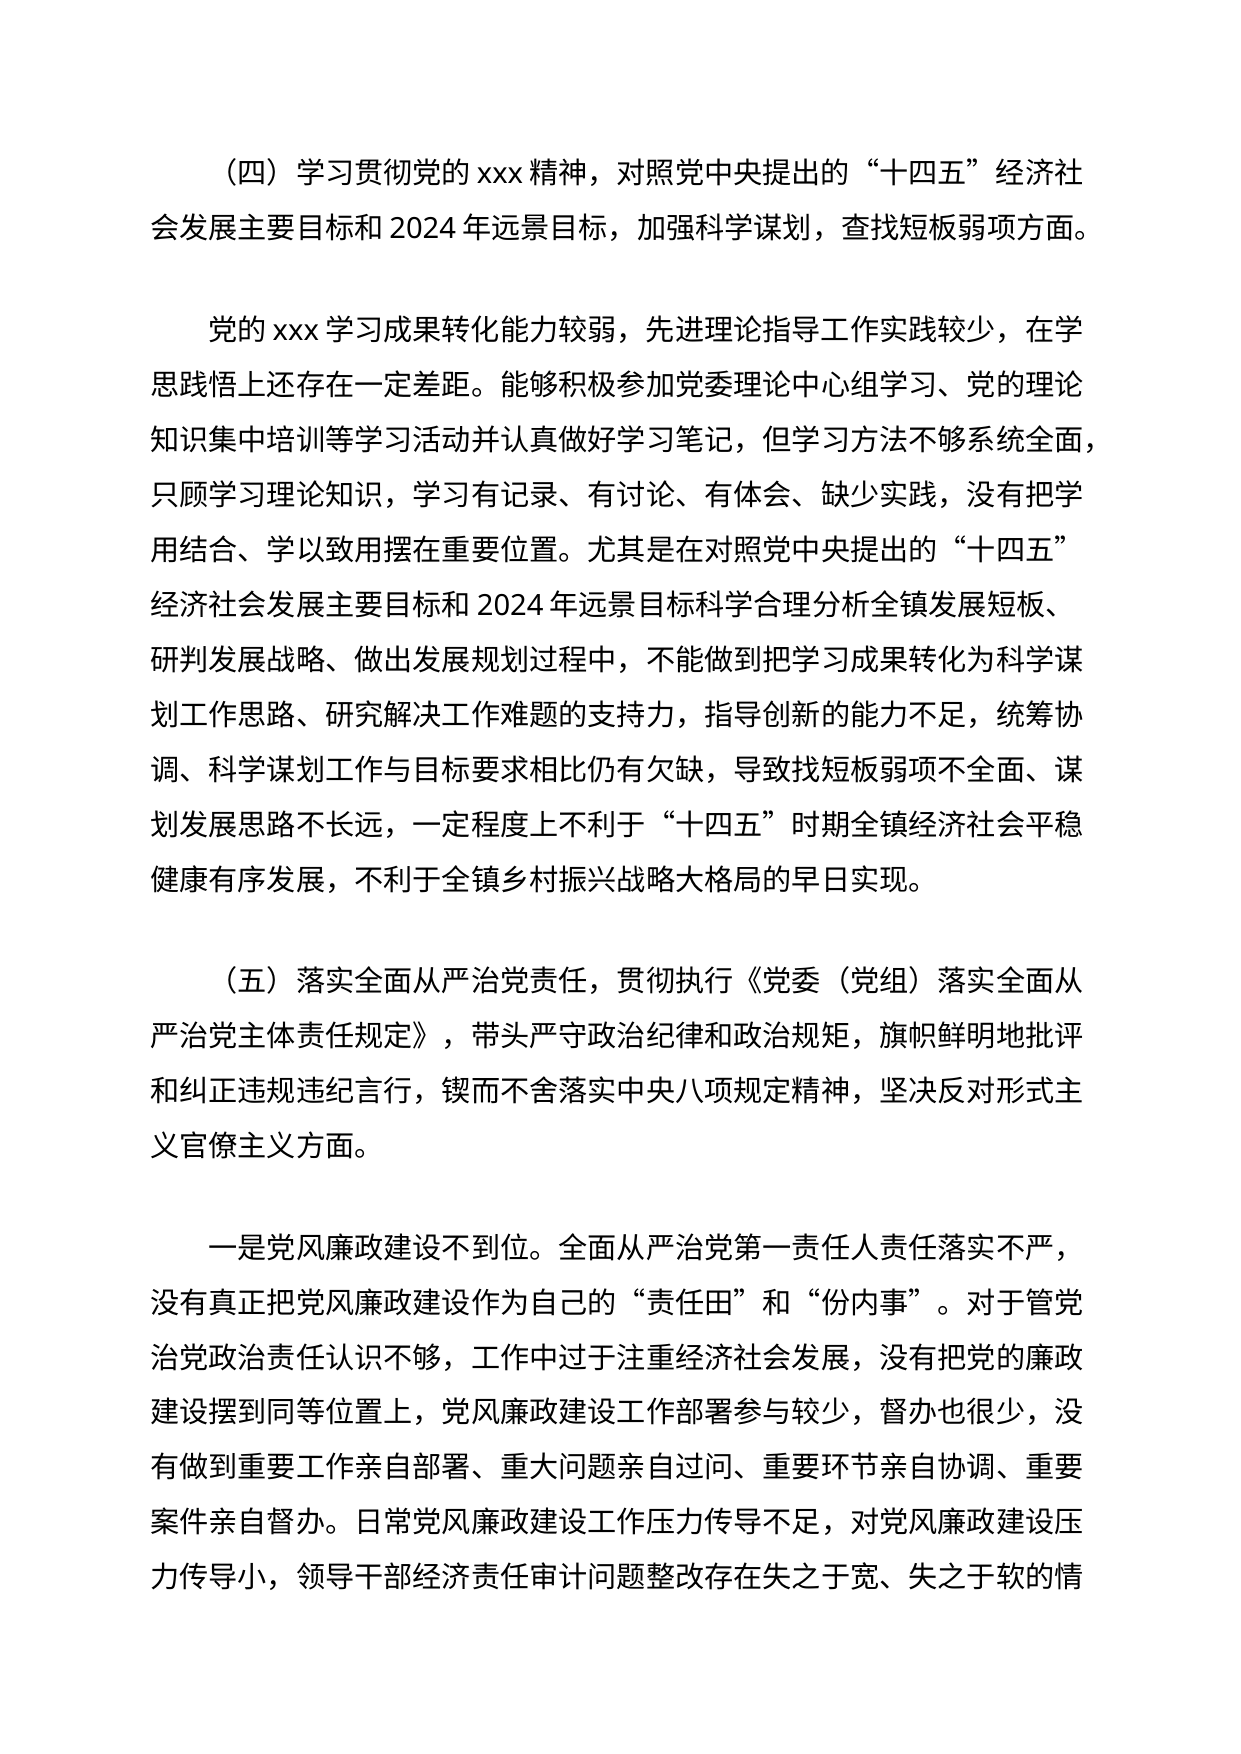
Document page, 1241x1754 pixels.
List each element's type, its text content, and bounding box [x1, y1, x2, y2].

text 党的xxx学习成果转化能力较弱，先进理论指导工作实践较少，在学思践悟上还存在一定差距。能够积极参加党委理论中心组学习、党的理论知识集中培训等学习活动并认真做好学习笔记，但学习方法不够系统全面，只顾学习理论知识，学习有记录、有讨论、有体会、缺少实践，没有把学用结合、学以致用摆在重要位置。尤其是在对照党中央提出的“十四五”经济社会发展主要目标和2024年远景目标科学合理分析全镇发展短板、研判发展战略、做出发展规划过程中，不能做到把学习成果转化为科学谋划工作思路、研究解决工作难题的支持力，指导创新的能力不足，统筹协调、科学谋划工作与目标要求相比仍有欠缺，导致找短板弱项不全面、谋划发展思路不长远，一定程度上不利于“十四五”时期全镇经济社会平稳健康有序发展，不利于全镇乡村振兴战略大格局的早日实现。 [150, 307, 1090, 898]
text （五）落实全面从严治党责任，贯彻执行《党委（党组）落实全面从严治党主体责任规定》，带头严守政治纪律和政治规矩，旗帜鲜明地批评和纠正违规违纪言行，锲而不舍落实中央八项规定精神，坚决反对形式主义官僚主义方面。 [150, 958, 1090, 1165]
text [150, 1224, 1090, 1596]
text （四）学习贯彻党的xxx精神，对照党中央提出的“十四五”经济社会发展主要目标和2024年远景目标，加强科学谋划，查找短板弱项方面。 [150, 150, 1090, 247]
